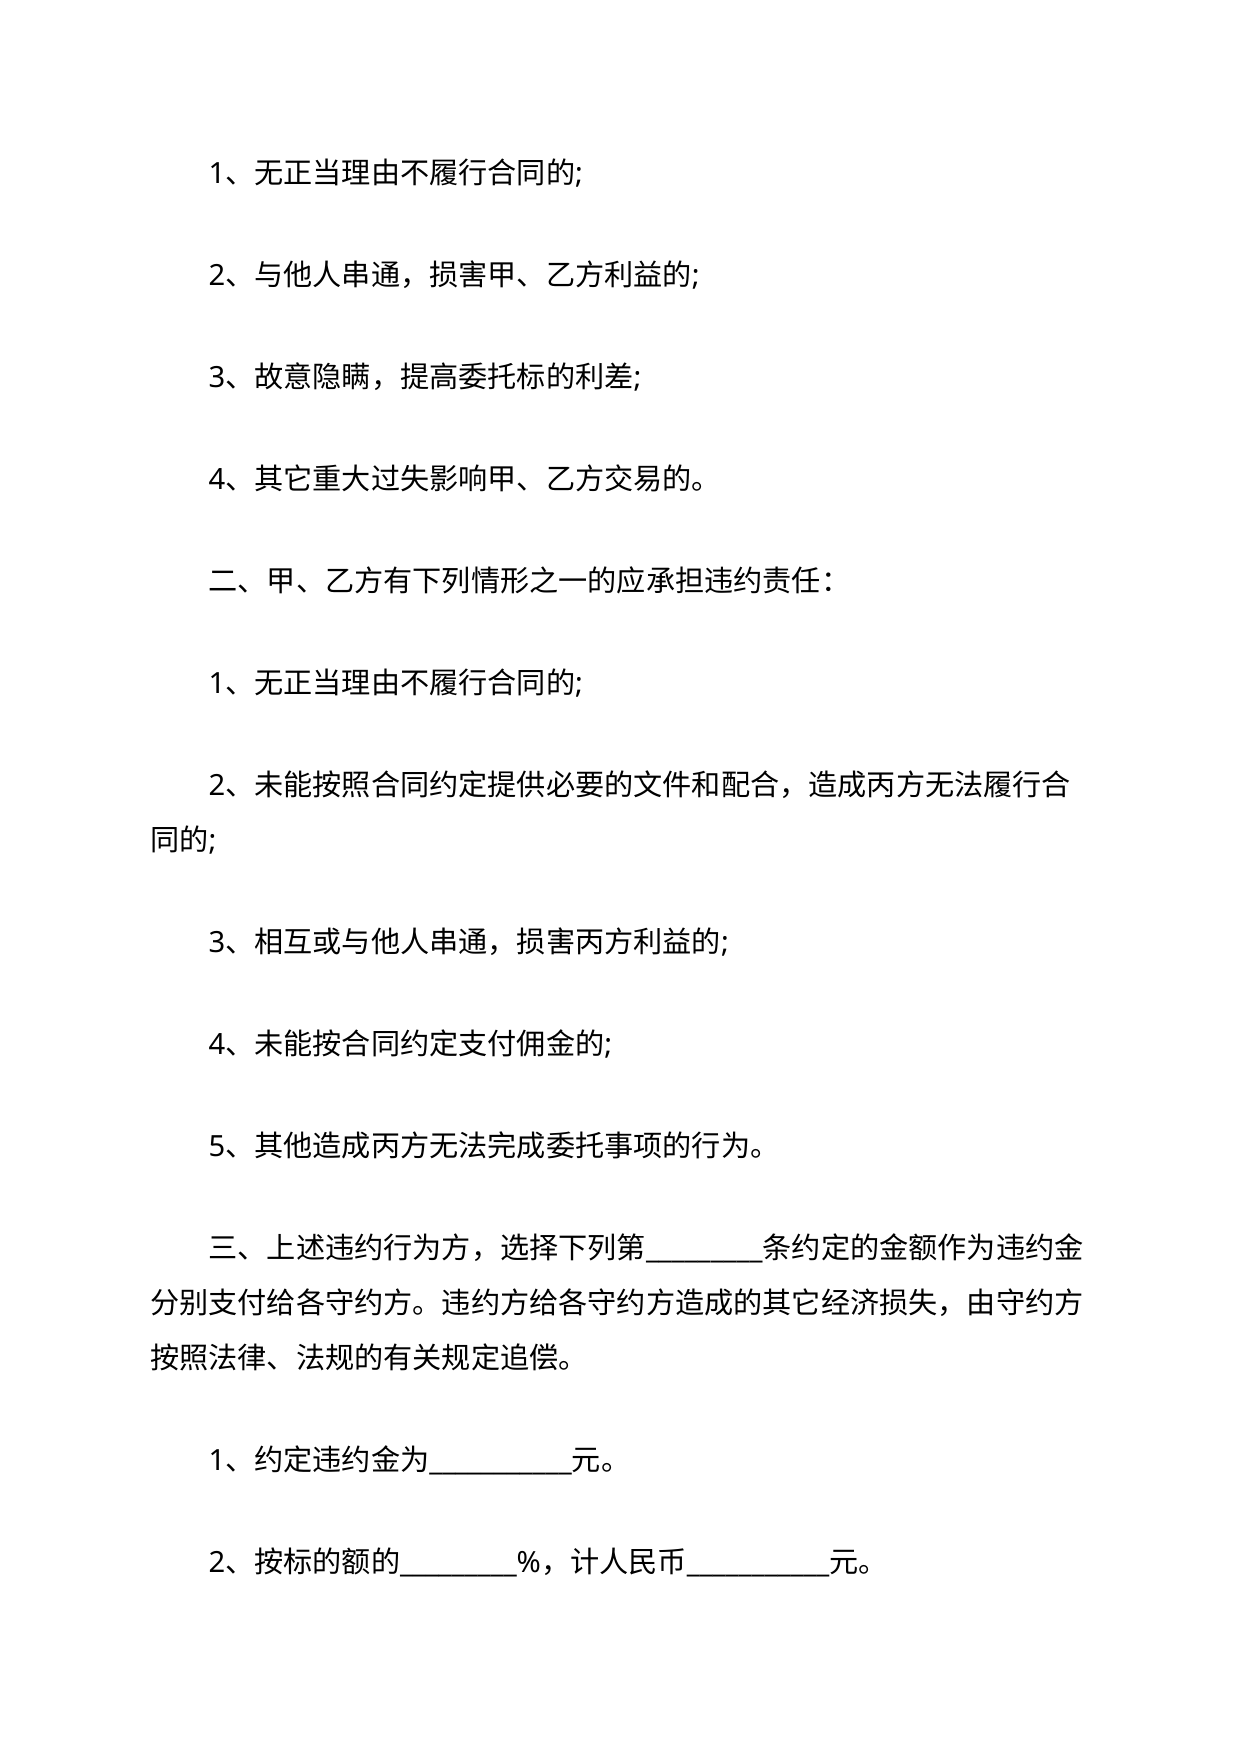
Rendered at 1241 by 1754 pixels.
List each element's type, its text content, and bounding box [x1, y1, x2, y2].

text 2、按标的额的_________%，计人民币___________元。 [150, 1538, 1090, 1581]
text 1、无正当理由不履行合同的; [150, 150, 1090, 192]
text 3、故意隐瞒，提高委托标的利差; [150, 354, 1090, 396]
text 2、未能按照合同约定提供必要的文件和配合，造成丙方无法履行合同的; [150, 762, 1090, 859]
text 3、相互或与他人串通，损害丙方利益的; [150, 919, 1090, 961]
text 1、无正当理由不履行合同的; [150, 660, 1090, 702]
text 4、其它重大过失影响甲、乙方交易的。 [150, 456, 1090, 498]
text 三、上述违约行为方，选择下列第_________条约定的金额作为违约金分别支付给各守约方。违约方给各守约方造成的其它经济损失，由守约方按照法律、法规的有关规定追偿。 [150, 1224, 1090, 1377]
text 4、未能按合同约定支付佣金的; [150, 1021, 1090, 1063]
text 5、其他造成丙方无法完成委托事项的行为。 [150, 1123, 1090, 1165]
text 二、甲、乙方有下列情形之一的应承担违约责任： [150, 558, 1090, 600]
text 2、与他人串通，损害甲、乙方利益的; [150, 252, 1090, 294]
text 1、约定违约金为___________元。 [150, 1436, 1090, 1479]
